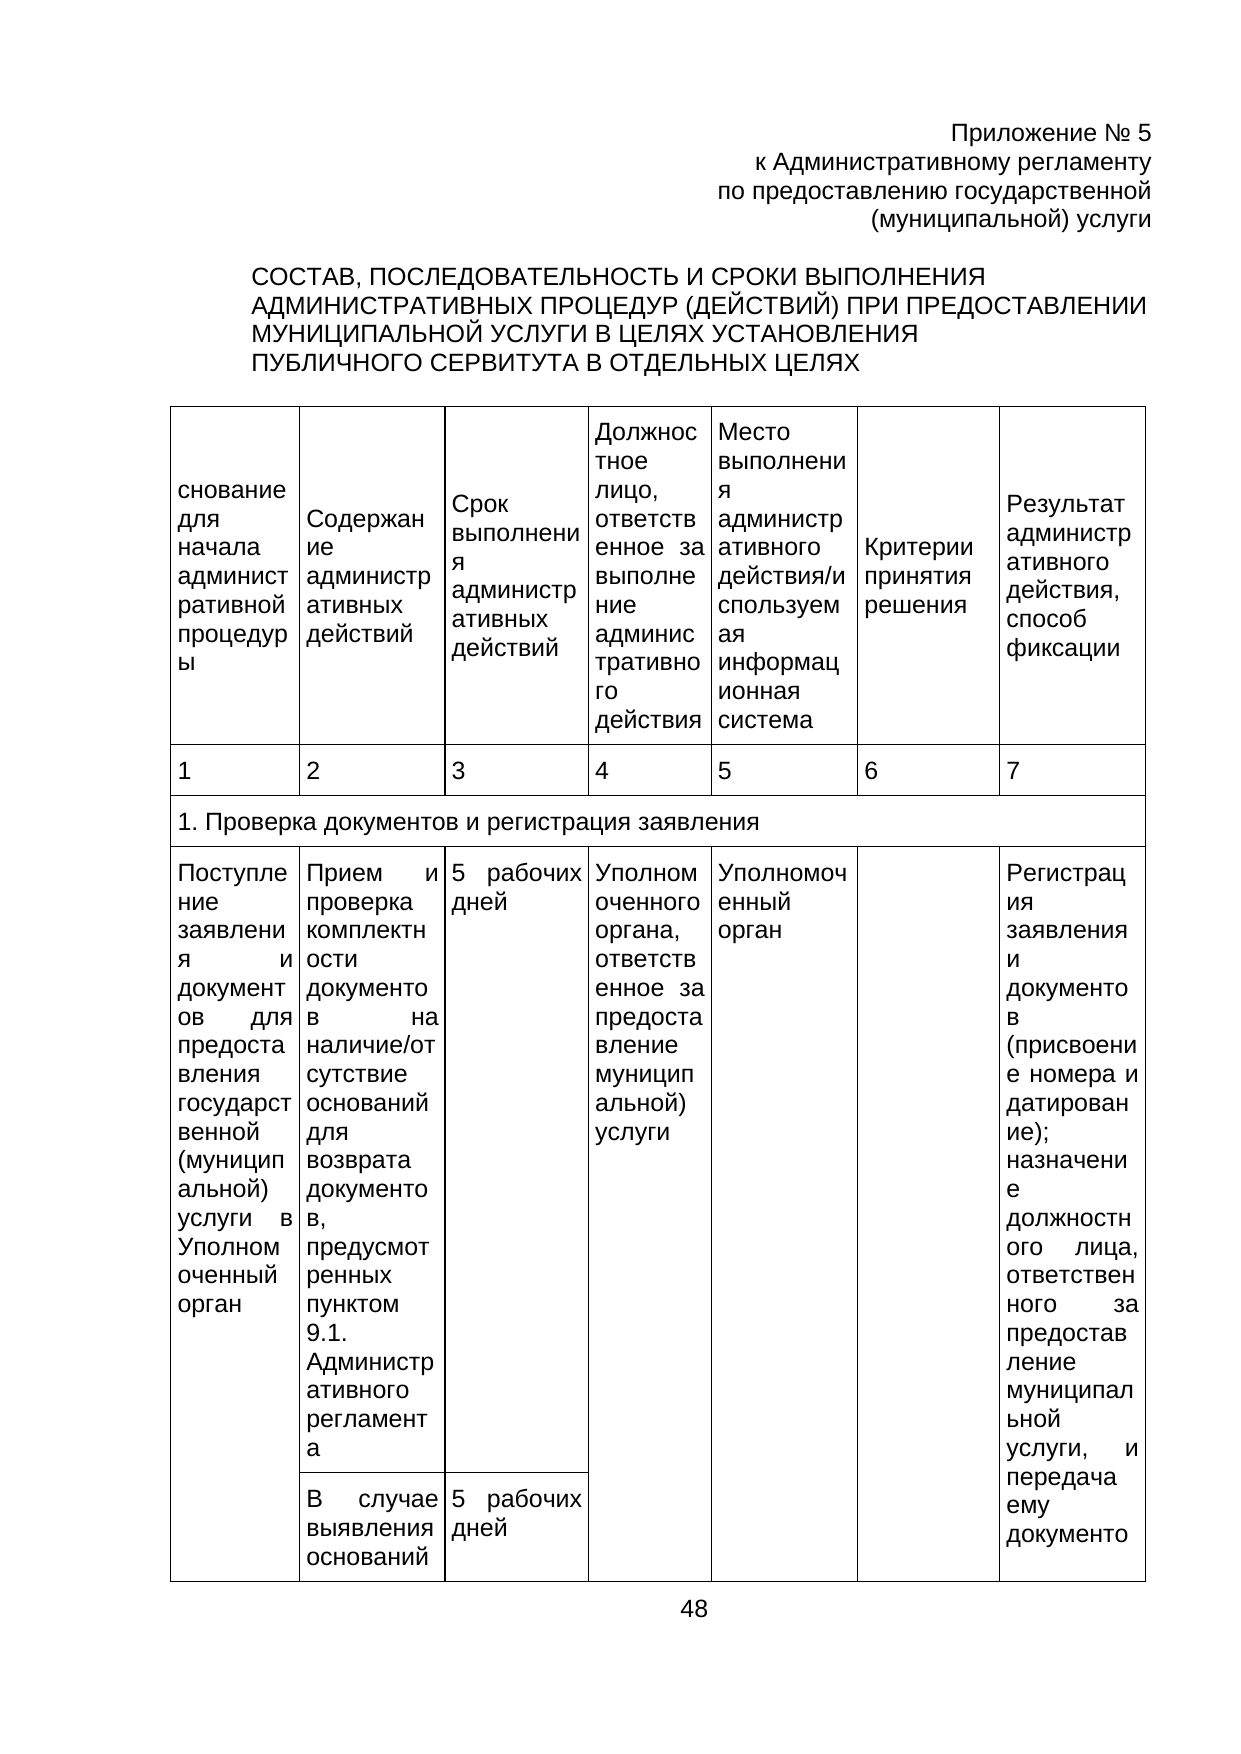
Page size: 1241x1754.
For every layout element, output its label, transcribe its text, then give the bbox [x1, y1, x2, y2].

table_cell Уполномоченного органа, ответственное за предоставление муниципальной) услуги [589, 847, 711, 1581]
table_cell 7 [1000, 745, 1145, 795]
table_cell Уполномоченный орган [712, 847, 857, 1581]
title МУНИЦИПАЛЬНОЙ УСЛУГИ В ЦЕЛЯХ УСТАНОВЛЕНИЯ [177, 319, 1152, 348]
title СОСТАВ, ПОСЛЕДОВАТЕЛЬНОСТЬ И СРОКИ ВЫПОЛНЕНИЯ [177, 262, 1152, 291]
text по предоставлению государственной [177, 176, 1152, 204]
table_cell Прием и проверка комплектности документов на наличие/отсутствие оснований для возврата документов, предусмотренных пунктом 9.1. Административного регламента [300, 847, 444, 1472]
text (муниципальной) услуги [177, 204, 1152, 233]
table_cell 5 [712, 745, 857, 795]
table_header Срок выполнения административных действий [446, 407, 588, 744]
table_cell 5 рабочих дней [446, 847, 588, 1472]
table_cell 1. Проверка документов и регистрация заявления [171, 796, 1145, 846]
table_cell 4 [589, 745, 711, 795]
table_cell [858, 847, 999, 1581]
table_header Результат административного действия, способ фиксации [1000, 407, 1145, 744]
table_cell 6 [858, 745, 999, 795]
table_cell 3 [446, 745, 588, 795]
table_cell Поступление заявления и документов для предоставления государственной (муниципальной) услуги в Уполномоченный орган [171, 847, 299, 1581]
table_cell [300, 1473, 444, 1581]
title АДМИНИСТРАТИВНЫХ ПРОЦЕДУР (ДЕЙСТВИЙ) ПРИ ПРЕДОСТАВЛЕНИИ [177, 291, 1152, 319]
text к Административному регламенту [177, 147, 1152, 176]
table_header Должностное лицо, ответственное за выполнение административного действия [589, 407, 711, 744]
table_cell Регистрация заявления и документов (присвоение номера и датирование); назначение должностного лица, ответственного за предоставление муниципальной услуги, и передача ему документов [1000, 847, 1145, 1581]
title ПУБЛИЧНОГО СЕРВИТУТА В ОТДЕЛЬНЫХ ЦЕЛЯХ [177, 348, 1152, 377]
table_header Место выполнения административного действия/используемая информационная система [712, 407, 857, 744]
table_header снование для начала административной процедуры [171, 407, 299, 744]
table_header Критерии принятия решения [858, 407, 999, 744]
table_header Содержание административных действий [300, 407, 444, 744]
table_cell 5 рабочих дней [446, 1473, 588, 1581]
text Приложение № 5 [177, 118, 1152, 147]
table_cell 2 [300, 745, 444, 795]
table_cell 1 [171, 745, 299, 795]
